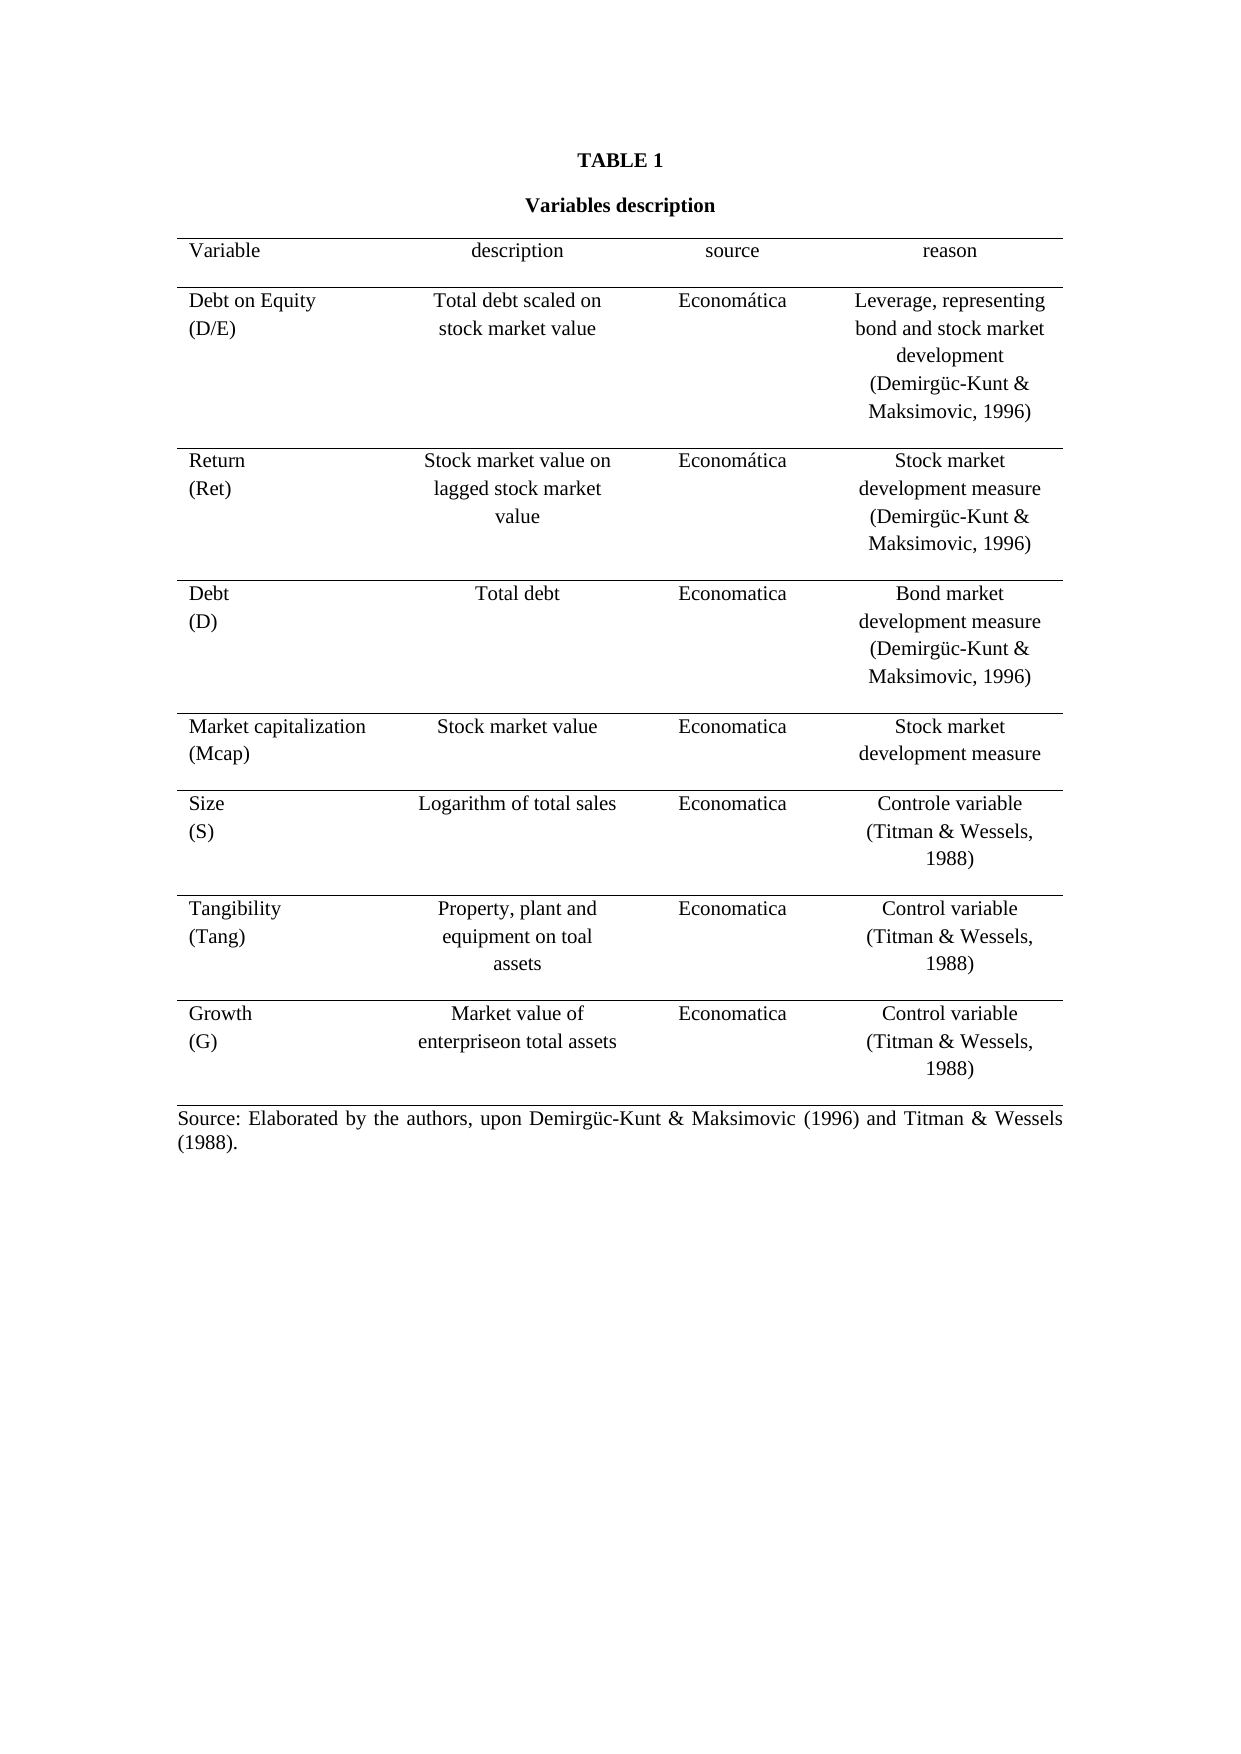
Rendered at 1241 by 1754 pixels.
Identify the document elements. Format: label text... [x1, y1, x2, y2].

table_cell Debt on Equity (D/E) [177, 288, 406, 447]
table_cell Size (S) [177, 791, 406, 895]
table_cell Stock market development measure (Demirgüc-Kunt & Maksimovic, 1996) [836, 449, 1063, 580]
table_cell Total debt [406, 581, 628, 713]
table_cell Economática [629, 449, 836, 580]
text Variables description [177, 192, 1063, 217]
table_cell Economatica [629, 1001, 836, 1105]
table_cell Control variable (Titman & Wessels, 1988) [836, 896, 1063, 1000]
table_cell Stock market value [406, 714, 628, 790]
table_cell Tangibility (Tang) [177, 896, 406, 1000]
text TABLE 1 [177, 148, 1063, 172]
table_cell Market value of enterpriseon total assets [406, 1001, 628, 1105]
table_cell Total debt scaled on stock market value [406, 288, 628, 447]
table_cell Economatica [629, 581, 836, 713]
text Source: Elaborated by the authors, upon Demirgüc-Kunt & Maksimovic and Titman & Wessels . [177, 1106, 1063, 1154]
table_cell Leverage, representing bond and stock market development (Demirgüc-Kunt & Maksimovic, 1996) [836, 288, 1063, 447]
table_cell Debt (D) [177, 581, 406, 713]
table_cell Property, plant and equipment on toal assets [406, 896, 628, 1000]
table_cell Stock market value on lagged stock market value [406, 449, 628, 580]
table_cell Economática [629, 288, 836, 447]
table_header reason [836, 239, 1063, 287]
table_cell Control variable (Titman & Wessels, 1988) [836, 1001, 1063, 1105]
table_cell Stock market development measure [836, 714, 1063, 790]
table_header source [629, 239, 836, 287]
table_cell Controle variable (Titman & Wessels, 1988) [836, 791, 1063, 895]
table_cell Return (Ret) [177, 449, 406, 580]
table_cell Bond market development measure (Demirgüc-Kunt & Maksimovic, 1996) [836, 581, 1063, 713]
table_cell Market capitalization (Mcap) [177, 714, 406, 790]
table_cell Economatica [629, 896, 836, 1000]
table_cell Growth (G) [177, 1001, 406, 1105]
table_cell Economatica [629, 791, 836, 895]
table_cell Logarithm of total sales [406, 791, 628, 895]
table_header description [406, 239, 628, 287]
table_cell Economatica [629, 714, 836, 790]
table_header Variable [177, 239, 406, 287]
